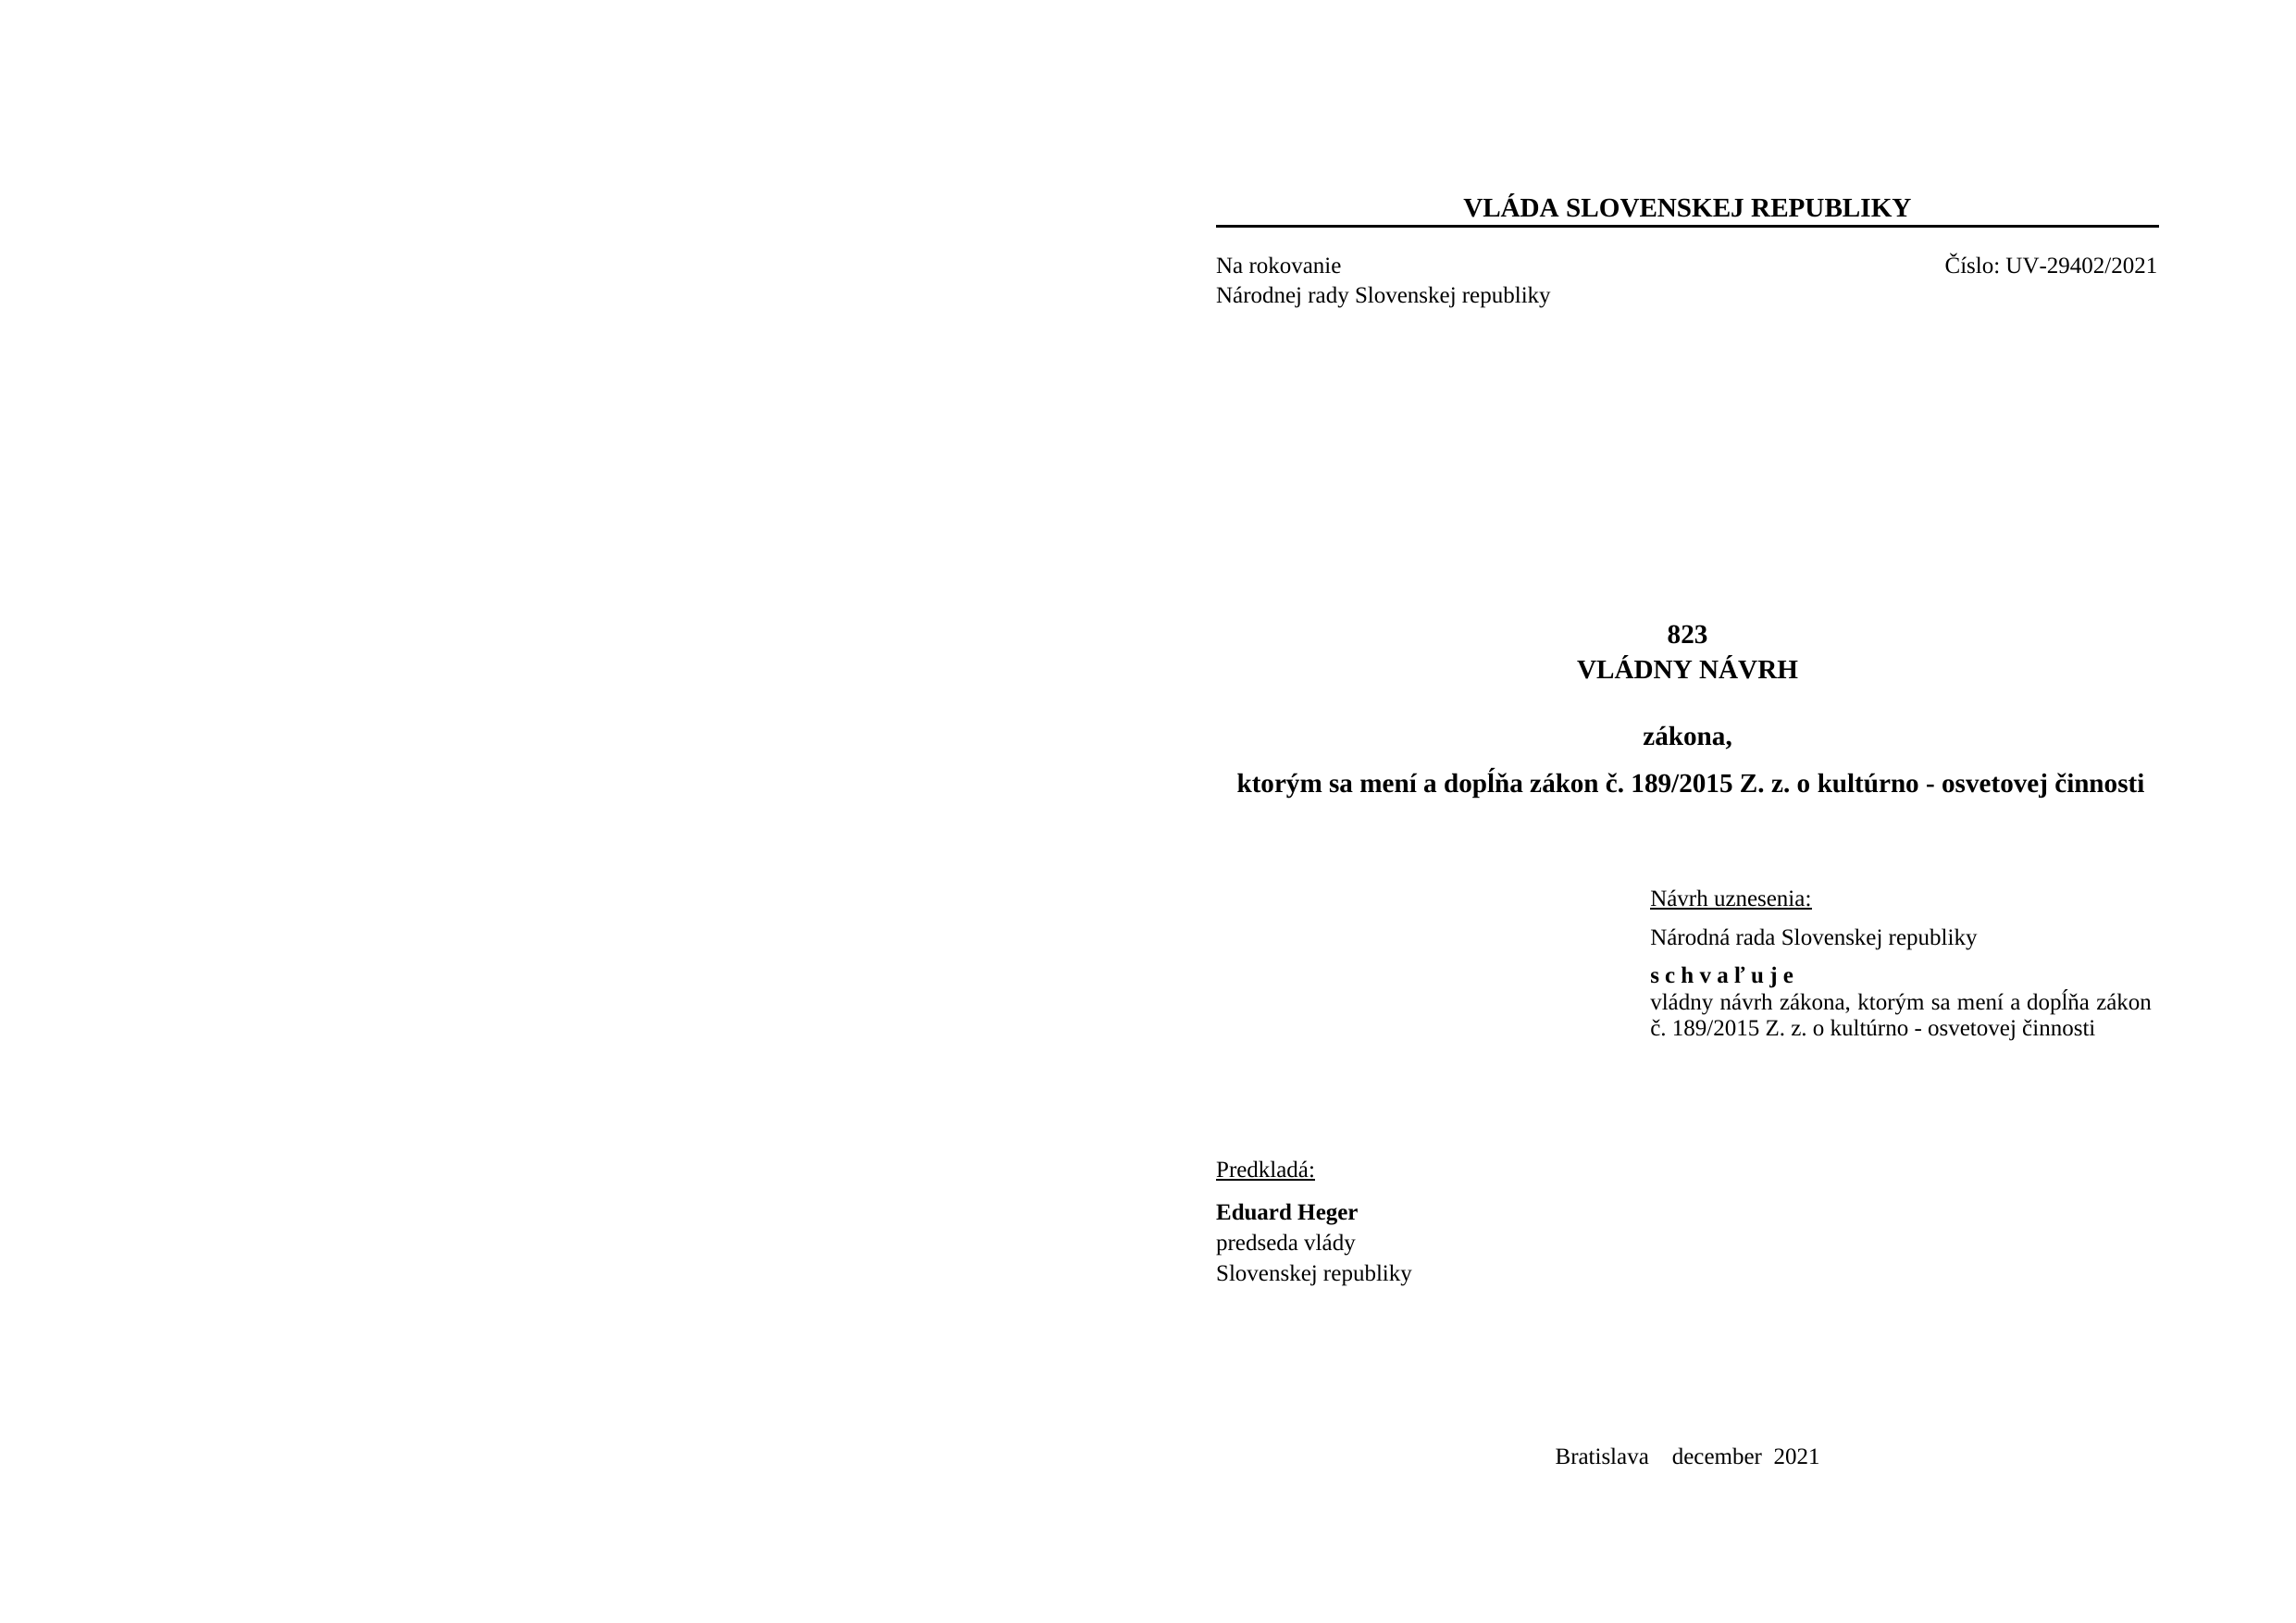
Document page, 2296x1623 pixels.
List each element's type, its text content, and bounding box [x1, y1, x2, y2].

text VLÁDA SLOVENSKEJ REPUBLIKY [1216, 192, 2159, 225]
text ktorým sa mení a dopĺňa zákon č. 189/2015 Z. z. o kultúrno - osvetovej činnosti [1216, 767, 2159, 798]
text Eduard Heger [1216, 1198, 2159, 1224]
text Národnej rady Slovenskej republiky [1216, 281, 2159, 308]
text Bratislava december 2021 [1216, 1443, 2159, 1469]
text predseda vlády [1216, 1229, 2159, 1255]
text VLÁDNY NÁVRH [1216, 653, 2159, 685]
text Slovenskej republiky [1216, 1259, 2159, 1285]
table_header Návrh uznesenia: Národná rada Slovenskej republiky s c h v a ľ u j e vládny návrh zákona, ktorým sa mení a dopĺňa zákon č. 189/2015 Z. z. o kultúrno - osvetovej činnosti [1640, 885, 2162, 1041]
text Predkladá: [1216, 1156, 2159, 1183]
text Na rokovanie Číslo: UV-29402/2021 [1216, 252, 2159, 278]
text 823 [1216, 618, 2159, 649]
text zákona, [1216, 720, 2159, 750]
